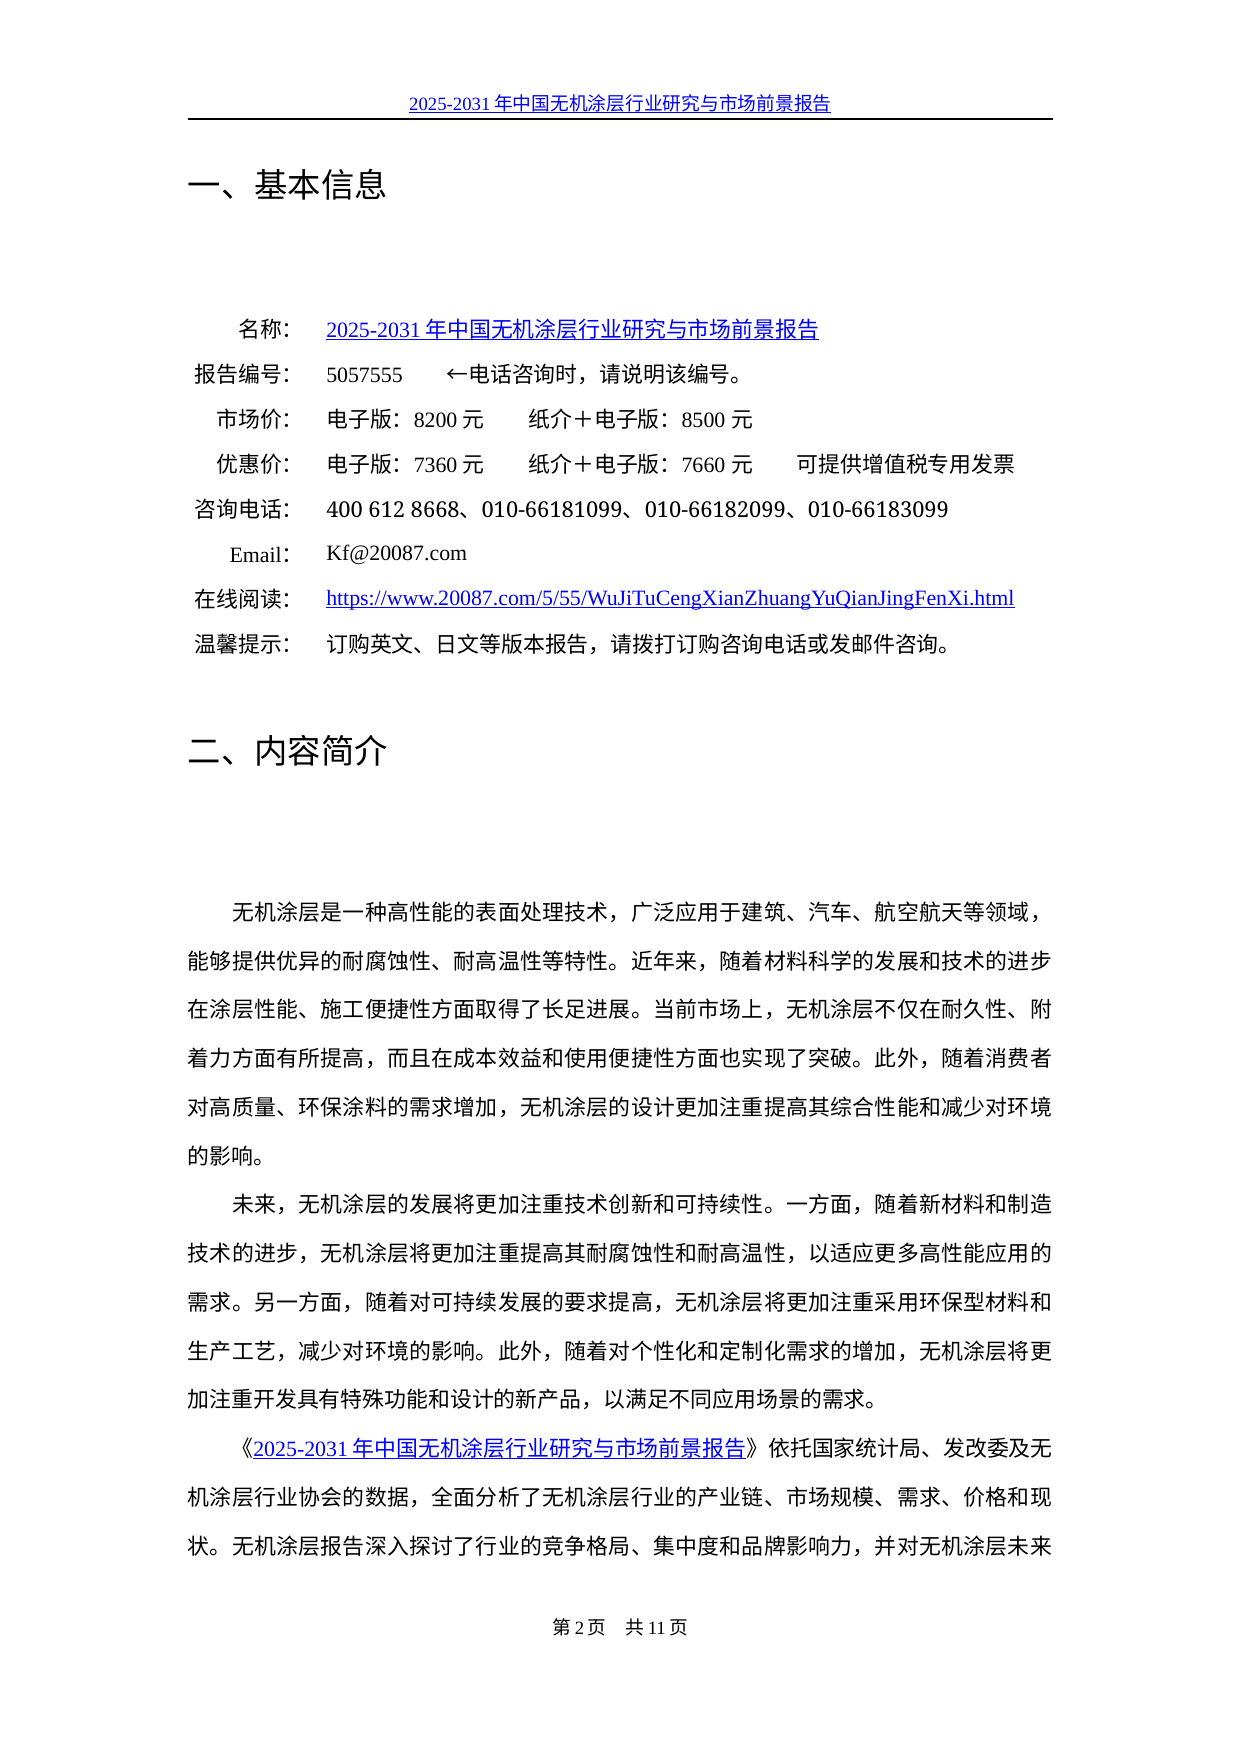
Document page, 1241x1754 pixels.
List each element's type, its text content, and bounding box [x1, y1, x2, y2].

table_cell 5057555 ←电话咨询时，请说明该编号。 [315, 357, 1073, 402]
table_cell 电子版：7360 元 纸介＋电子版：7660 元 可提供增值税专用发票 [315, 447, 1073, 492]
table_cell 在线阅读： [167, 582, 315, 627]
table_cell 市场价： [167, 402, 315, 447]
table_cell 温馨提示： [167, 627, 315, 672]
table_cell [315, 582, 1073, 627]
table_cell 咨询电话： [167, 492, 315, 537]
table_cell 400 612 8668、010-66181099、010-66182099、010-66183099 [315, 492, 1073, 537]
table_cell 订购英文、日文等版本报告，请拨打订购咨询电话或发邮件咨询。 [315, 627, 1073, 672]
table_header 2025-2031年中国无机涂层行业研究与市场前景报告 [315, 312, 1073, 357]
table_header 名称： [167, 312, 315, 357]
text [187, 894, 1053, 1561]
title 一、基本信息 [187, 150, 1053, 215]
table_cell 报告编号： [167, 357, 315, 402]
table_cell 优惠价： [167, 447, 315, 492]
title 二、内容简介 [187, 717, 1053, 782]
table_cell Email： [167, 537, 315, 582]
table_cell Kf@20087.com [315, 537, 1073, 582]
table_cell 电子版：8200 元 纸介＋电子版：8500 元 [315, 402, 1073, 447]
